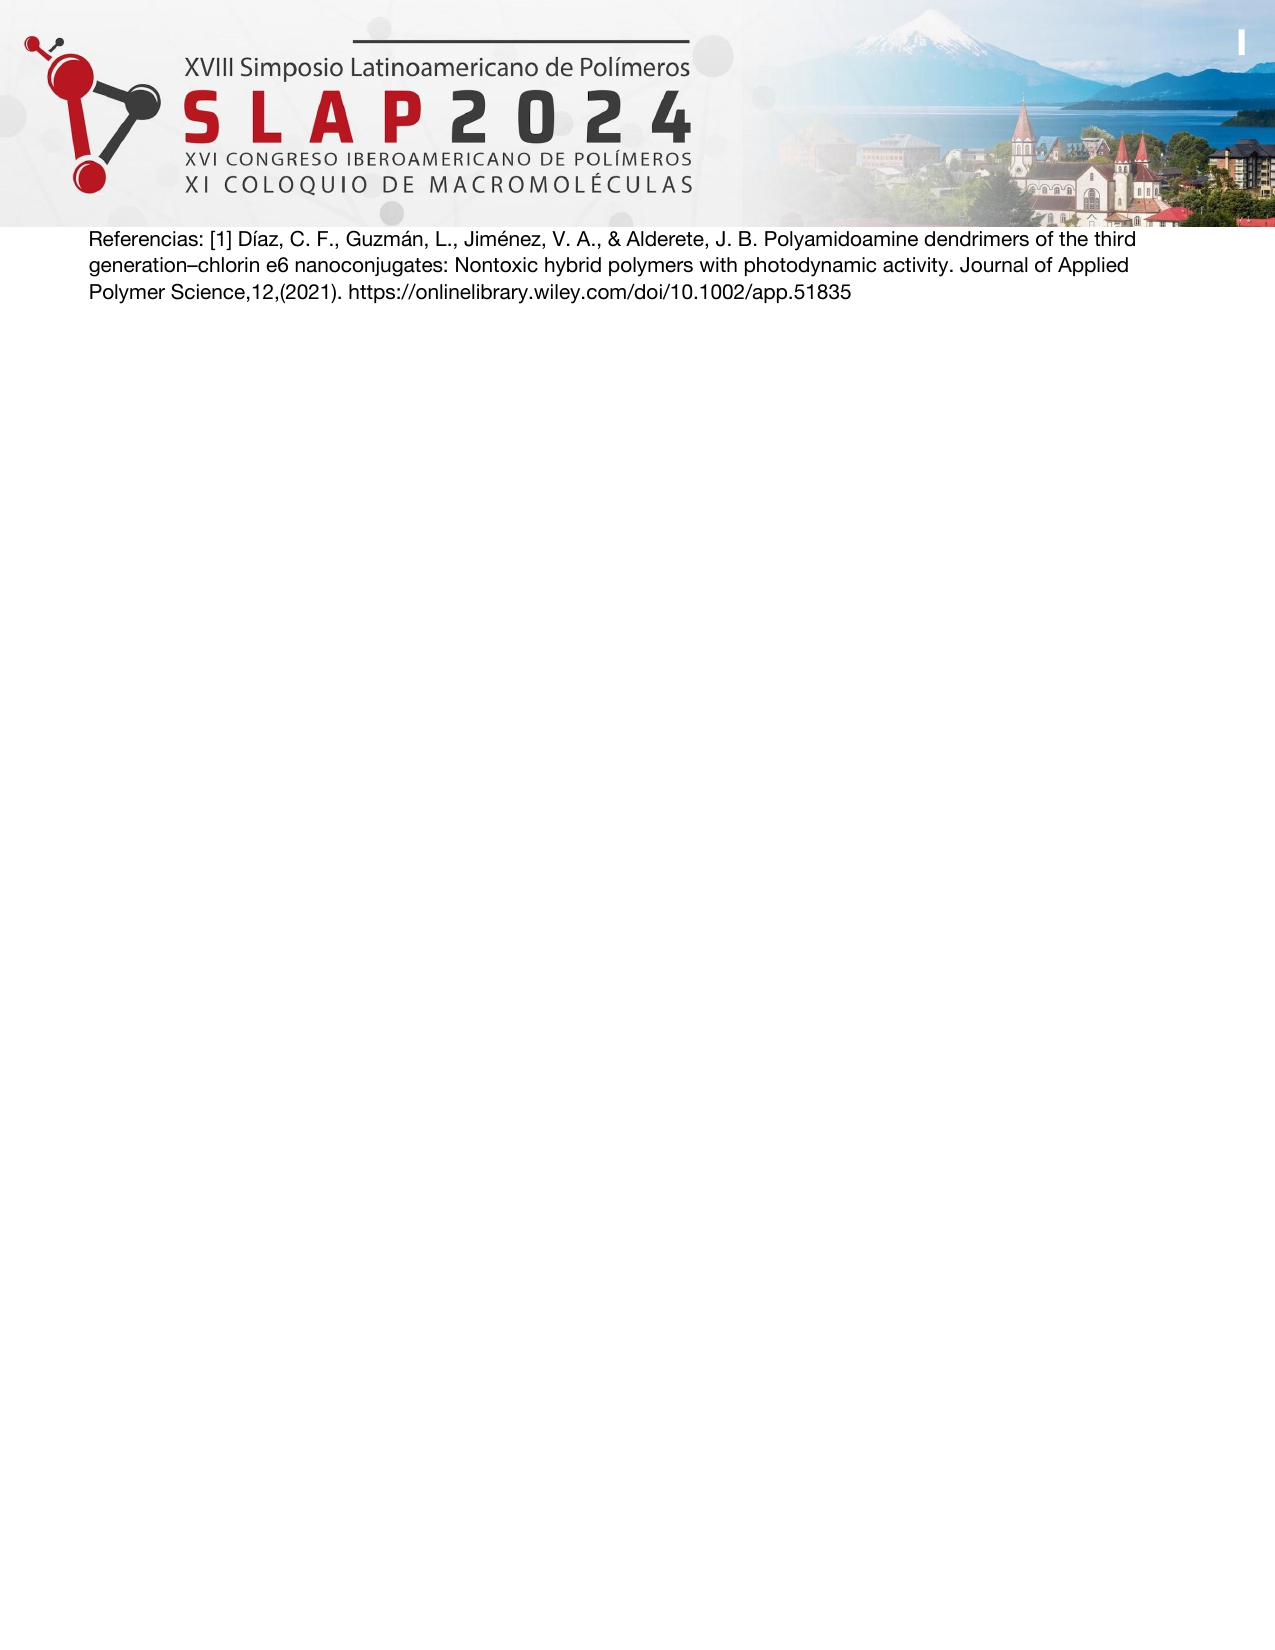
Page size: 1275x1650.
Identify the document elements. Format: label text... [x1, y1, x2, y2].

picture [0, 0, 1275, 227]
text Referencias: [1] Díaz, C. F., Guzmán, L., Jiménez, V. A., & Alderete, J. B. Polyamidoamine dendrimers of the third generation–chlorin e6 nanoconjugates: Nontoxic hybrid polymers with photodynamic activity. Journal of Applied Polymer Science,12,(2021). https://onlinelibrary.wiley.com/doi/10.1002/app.51835 [88, 94, 1186, 305]
